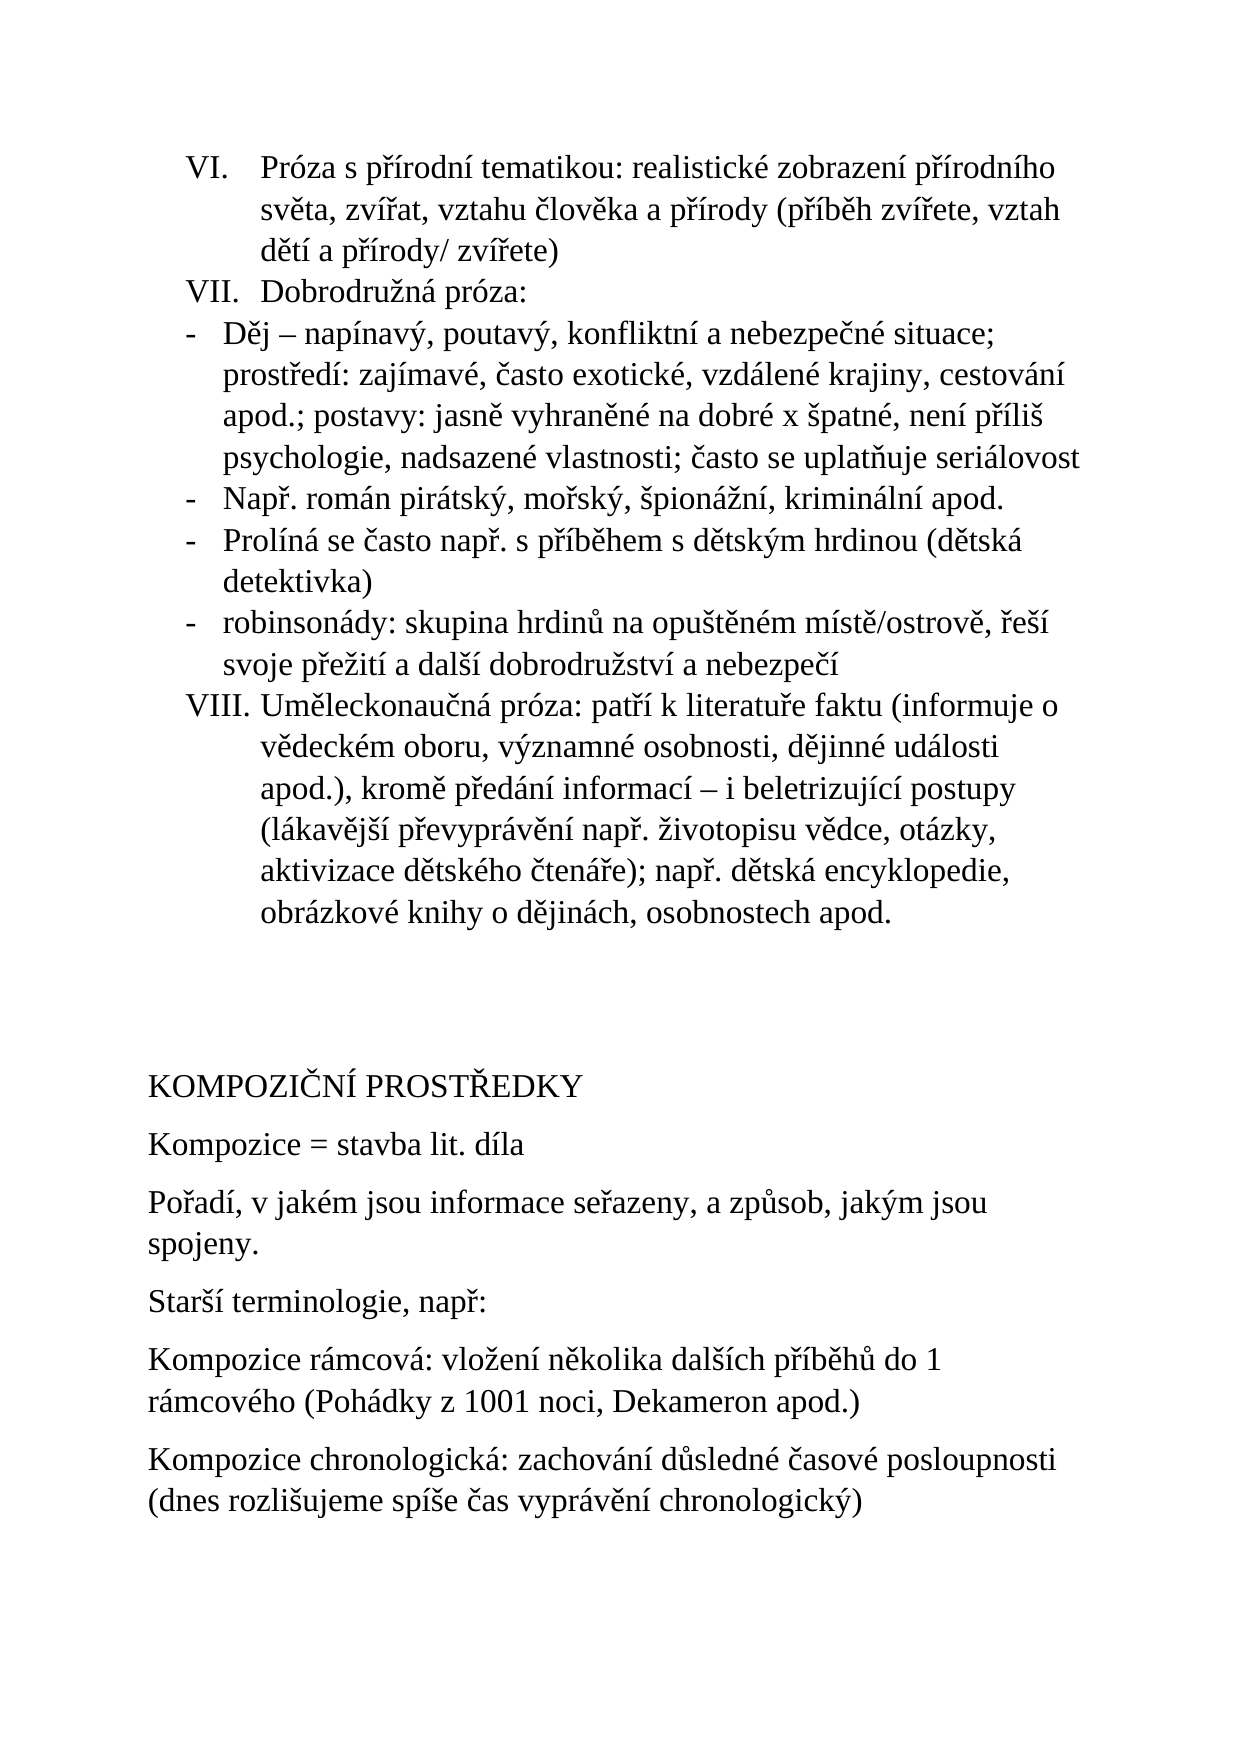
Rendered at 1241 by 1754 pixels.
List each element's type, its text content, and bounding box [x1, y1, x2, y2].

text Starší terminologie, např: [148, 1281, 1093, 1320]
text Kompozice = stavba lit. díla [148, 1124, 1093, 1162]
list Děj – napínavý, poutavý, konfliktní a nebezpečné situace; prostředí: zajímavé, často exotické, vzdálené krajiny, cestování apod.; postavy: jasně vyhraněné na dobré x špatné, není příliš psychologie, nadsazené vlastnosti; často se uplatňuje seriálovost [185, 313, 1093, 475]
list Prolíná se často např. s příběhem s dětským hrdinou (dětská detektivka) [185, 520, 1093, 599]
text Pořadí, v jakém jsou informace seřazeny, a způsob, jakým jsou spojeny. [148, 1182, 1093, 1262]
list Próza s přírodní tematikou: realistické zobrazení přírodního světa, zvířat, vztahu člověka a přírody (příběh zvířete, vztah dětí a přírody/ zvířete) [185, 148, 1093, 269]
list Např. román pirátský, mořský, špionážní, kriminální apod. [185, 478, 1093, 517]
list robinsonády: skupina hrdinů na opuštěném místě/ostrově, řeší svoje přežití a další dobrodružství a nebezpečí [185, 602, 1093, 682]
list Uměleckonaučná próza: patří k literatuře faktu (informuje o vědeckém oboru, významné osobnosti, dějinné události apod.), kromě předání informací – i beletrizující postupy (lákavější převyprávění např. životopisu vědce, otázky, aktivizace dětského čtenáře); např. dětská encyklopedie, obrázkové knihy o dějinách, osobnostech apod. [185, 685, 1093, 930]
list Dobrodružná próza: [185, 272, 1093, 310]
text KOMPOZIČNÍ PROSTŘEDKY [148, 1066, 1093, 1104]
text Kompozice rámcová: vložení několika dalších příběhů do 1 rámcového (Pohádky z 1001 noci, Dekameron apod.) [148, 1339, 1093, 1419]
text Kompozice chronologická: zachování důsledné časové posloupnosti (dnes rozlišujeme spíše čas vyprávění chronologický) [148, 1439, 1093, 1518]
